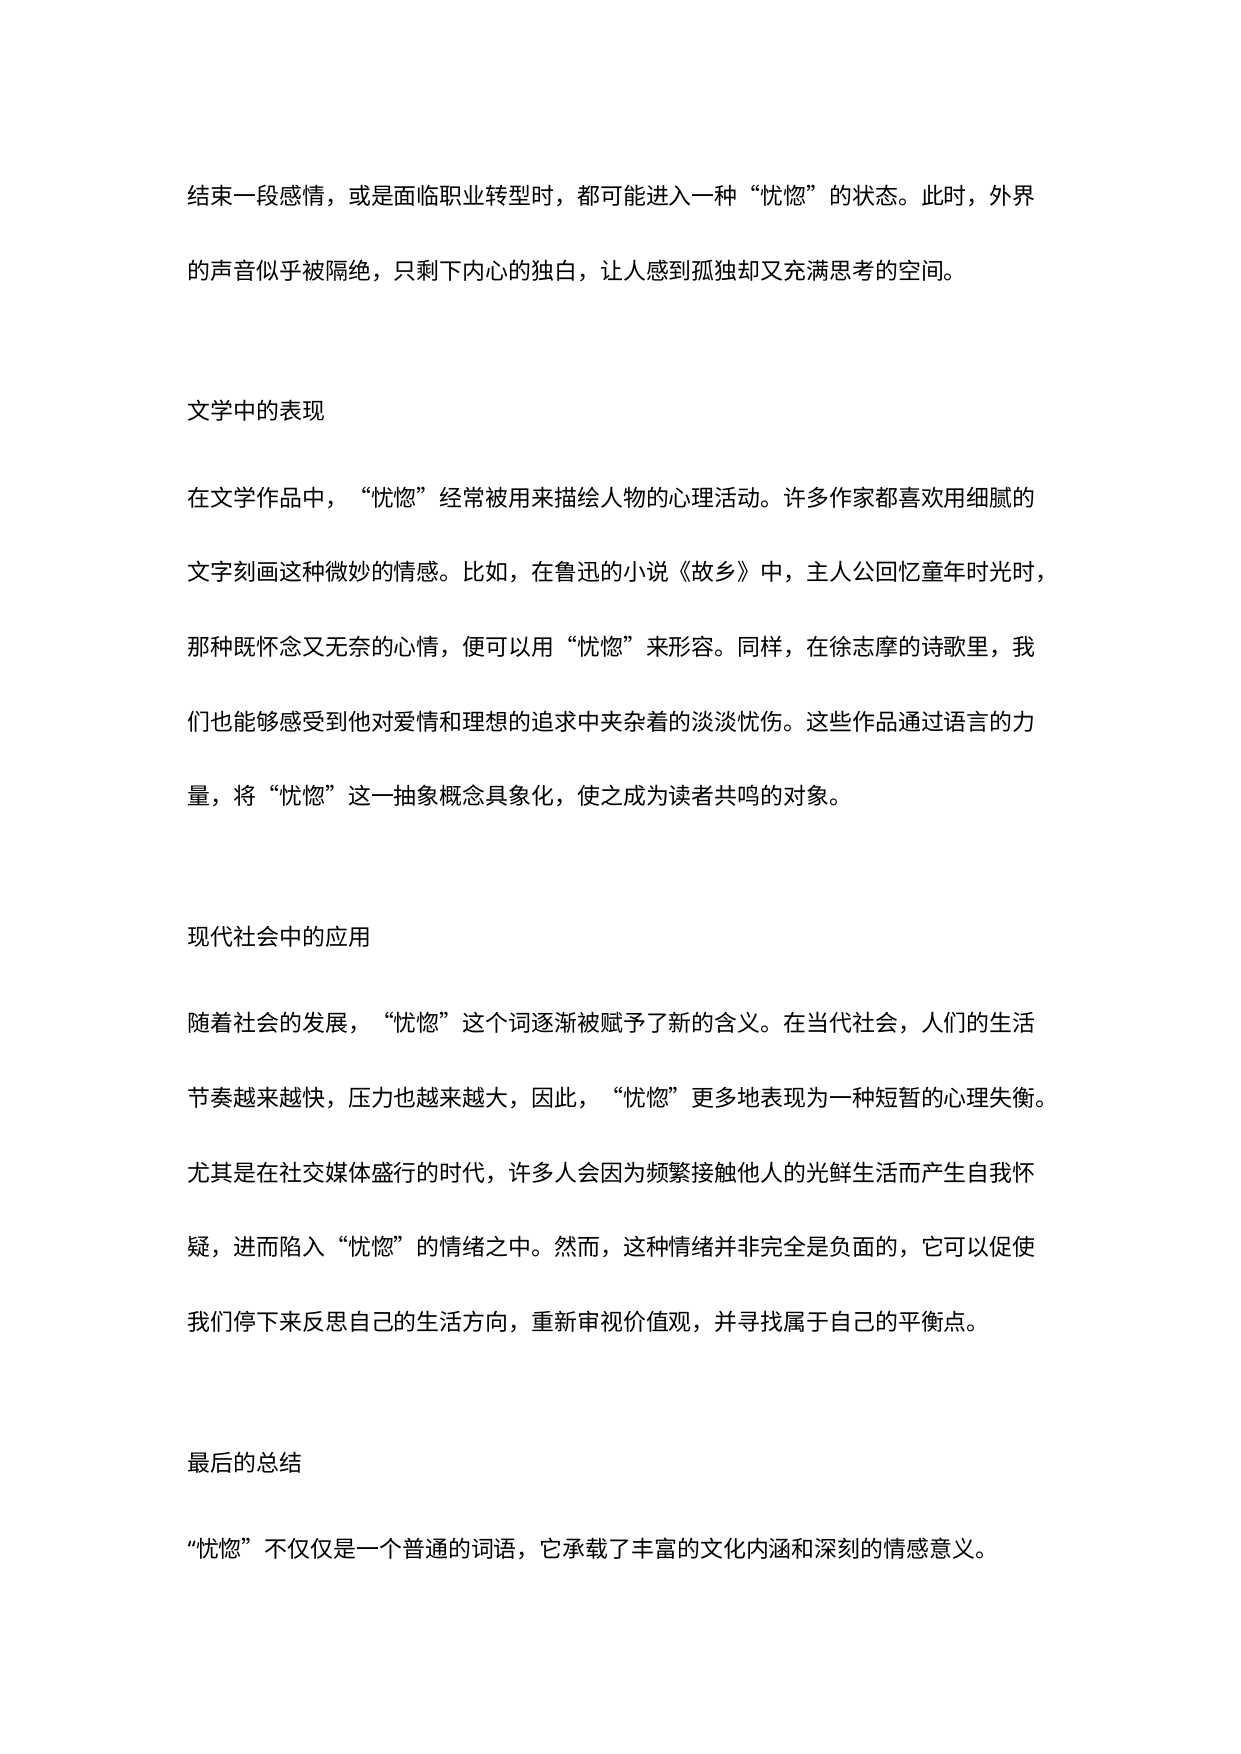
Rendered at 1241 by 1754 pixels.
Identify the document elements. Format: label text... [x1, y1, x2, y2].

text 随着社会的发展，“忧惚”这个词逐渐被赋予了新的含义。在当代社会，人们的生活节奏越来越快，压力也越来越大，因此，“忧惚”更多地表现为一种短暂的心理失衡。尤其是在社交媒体盛行的时代，许多人会因为频繁接触他人的光鲜生活而产生自我怀疑，进而陷入“忧惚”的情绪之中。然而，这种情绪并非完全是负面的，它可以促使我们停下来反思自己的生活方向，重新审视价值观，并寻找属于自己的平衡点。 [187, 989, 1053, 1353]
text 文学中的表现 [187, 377, 1053, 442]
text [187, 162, 1053, 302]
text 在文学作品中，“忧惚”经常被用来描绘人物的心理活动。许多作家都喜欢用细腻的文字刻画这种微妙的情感。比如，在鲁迅的小说《故乡》中，主人公回忆童年时光时，那种既怀念又无奈的心情，便可以用“忧惚”来形容。同样，在徐志摩的诗歌里，我们也能够感受到他对爱情和理想的追求中夹杂着的淡淡忧伤。这些作品通过语言的力量，将“忧惚”这一抽象概念具象化，使之成为读者共鸣的对象。 [187, 464, 1053, 827]
text 现代社会中的应用 [187, 903, 1053, 968]
text 最后的总结 [187, 1428, 1053, 1493]
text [187, 1515, 1053, 1580]
